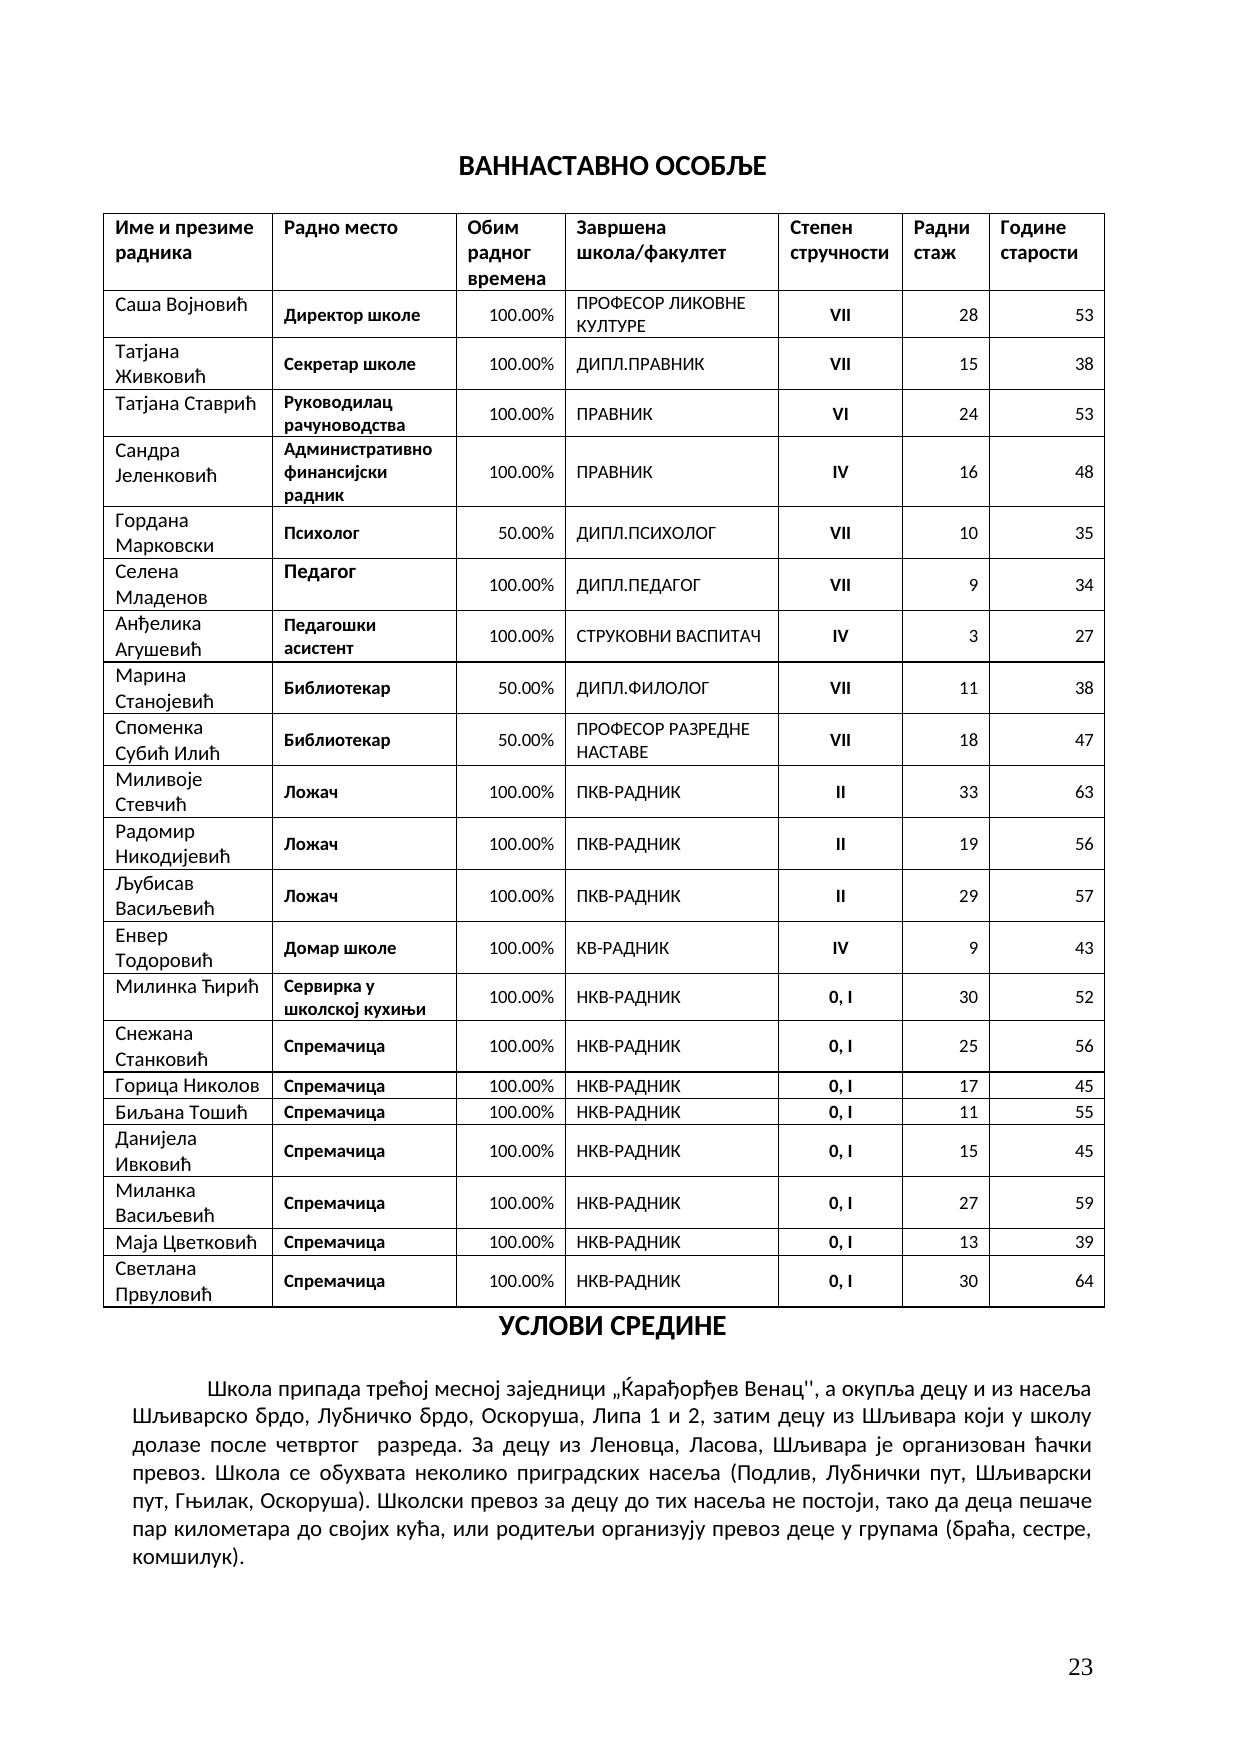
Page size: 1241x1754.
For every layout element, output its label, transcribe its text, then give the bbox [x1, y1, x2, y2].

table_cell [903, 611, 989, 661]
text ВАННАСТАВНО ОСОБЉЕ [132, 147, 1093, 183]
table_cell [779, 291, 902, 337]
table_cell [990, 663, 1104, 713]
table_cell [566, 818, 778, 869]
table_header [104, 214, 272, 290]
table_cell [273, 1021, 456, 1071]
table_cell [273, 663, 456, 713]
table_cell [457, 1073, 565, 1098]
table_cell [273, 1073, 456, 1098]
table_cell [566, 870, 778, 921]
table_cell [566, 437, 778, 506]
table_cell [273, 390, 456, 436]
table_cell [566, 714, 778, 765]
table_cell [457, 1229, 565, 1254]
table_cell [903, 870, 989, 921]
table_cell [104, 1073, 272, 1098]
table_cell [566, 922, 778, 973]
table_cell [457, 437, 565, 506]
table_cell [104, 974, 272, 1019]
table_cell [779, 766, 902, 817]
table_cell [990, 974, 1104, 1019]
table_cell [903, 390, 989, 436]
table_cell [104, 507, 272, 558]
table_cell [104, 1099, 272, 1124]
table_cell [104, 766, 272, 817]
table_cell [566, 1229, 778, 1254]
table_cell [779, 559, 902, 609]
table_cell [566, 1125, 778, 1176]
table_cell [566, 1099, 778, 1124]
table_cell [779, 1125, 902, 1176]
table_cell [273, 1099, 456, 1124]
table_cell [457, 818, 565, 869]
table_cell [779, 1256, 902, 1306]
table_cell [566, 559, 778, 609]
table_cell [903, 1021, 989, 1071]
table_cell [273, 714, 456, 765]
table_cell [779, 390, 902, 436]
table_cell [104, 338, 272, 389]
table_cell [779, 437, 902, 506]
text Школа припада трећој месној заједници „Ќарађорђев Венац'', а окупља децу и из насеља Шљиварско брдо, Лубничко брдо, Оскоруша, Липа 1 и 2, затим децу из Шљивара који у школу долазе после четвртог разреда. За децу из Леновца, Ласова, Шљивара је организован ћачки превоз. Школа се обухвата неколико приградских насеља (Подлив, Лубнички пут, Шљиварски пут, Гњилак, Оскоруша). Школски превоз за децу до тих насеља не постоји, тако да деца пешаче пар километара до својих кућа, или родитељи организују превоз деце у групама (браћа, сестре, комшилук). [132, 1374, 1093, 1570]
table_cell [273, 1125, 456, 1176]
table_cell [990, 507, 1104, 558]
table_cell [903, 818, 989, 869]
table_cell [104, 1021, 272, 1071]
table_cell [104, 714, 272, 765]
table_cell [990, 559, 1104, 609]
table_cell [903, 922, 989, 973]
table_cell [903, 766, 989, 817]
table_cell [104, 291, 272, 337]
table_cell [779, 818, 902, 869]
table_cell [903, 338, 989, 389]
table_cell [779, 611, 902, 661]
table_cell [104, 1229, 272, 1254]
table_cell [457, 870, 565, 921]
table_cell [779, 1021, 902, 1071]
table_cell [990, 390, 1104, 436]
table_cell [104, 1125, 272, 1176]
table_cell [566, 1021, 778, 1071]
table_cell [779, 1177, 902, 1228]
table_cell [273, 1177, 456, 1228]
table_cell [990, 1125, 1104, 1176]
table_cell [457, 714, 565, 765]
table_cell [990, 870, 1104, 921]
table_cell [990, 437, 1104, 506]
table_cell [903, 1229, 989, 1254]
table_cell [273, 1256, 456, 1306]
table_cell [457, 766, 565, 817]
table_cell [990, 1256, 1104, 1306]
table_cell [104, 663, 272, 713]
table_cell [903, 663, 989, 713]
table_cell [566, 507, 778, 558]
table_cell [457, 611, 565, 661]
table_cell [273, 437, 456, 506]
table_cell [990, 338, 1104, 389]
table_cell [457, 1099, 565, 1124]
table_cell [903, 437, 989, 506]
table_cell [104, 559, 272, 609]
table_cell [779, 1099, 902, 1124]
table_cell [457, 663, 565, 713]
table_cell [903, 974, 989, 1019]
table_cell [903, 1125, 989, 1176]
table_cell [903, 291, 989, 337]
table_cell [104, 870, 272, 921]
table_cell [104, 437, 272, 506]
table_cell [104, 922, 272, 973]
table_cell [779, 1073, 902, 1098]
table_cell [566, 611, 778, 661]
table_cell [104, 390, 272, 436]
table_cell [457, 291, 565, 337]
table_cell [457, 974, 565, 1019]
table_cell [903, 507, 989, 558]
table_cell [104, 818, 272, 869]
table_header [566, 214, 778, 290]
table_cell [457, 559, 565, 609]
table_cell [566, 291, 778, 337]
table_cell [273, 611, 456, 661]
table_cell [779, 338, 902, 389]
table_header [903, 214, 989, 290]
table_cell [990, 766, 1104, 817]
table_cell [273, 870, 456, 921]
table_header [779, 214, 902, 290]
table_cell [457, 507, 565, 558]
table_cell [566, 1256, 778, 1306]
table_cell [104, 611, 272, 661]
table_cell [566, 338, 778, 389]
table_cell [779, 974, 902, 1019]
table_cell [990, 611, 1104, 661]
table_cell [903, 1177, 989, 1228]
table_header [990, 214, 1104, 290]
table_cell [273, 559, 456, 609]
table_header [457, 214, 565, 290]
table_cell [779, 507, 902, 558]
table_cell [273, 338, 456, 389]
text УСЛОВИ СРЕДИНЕ [132, 1308, 1093, 1343]
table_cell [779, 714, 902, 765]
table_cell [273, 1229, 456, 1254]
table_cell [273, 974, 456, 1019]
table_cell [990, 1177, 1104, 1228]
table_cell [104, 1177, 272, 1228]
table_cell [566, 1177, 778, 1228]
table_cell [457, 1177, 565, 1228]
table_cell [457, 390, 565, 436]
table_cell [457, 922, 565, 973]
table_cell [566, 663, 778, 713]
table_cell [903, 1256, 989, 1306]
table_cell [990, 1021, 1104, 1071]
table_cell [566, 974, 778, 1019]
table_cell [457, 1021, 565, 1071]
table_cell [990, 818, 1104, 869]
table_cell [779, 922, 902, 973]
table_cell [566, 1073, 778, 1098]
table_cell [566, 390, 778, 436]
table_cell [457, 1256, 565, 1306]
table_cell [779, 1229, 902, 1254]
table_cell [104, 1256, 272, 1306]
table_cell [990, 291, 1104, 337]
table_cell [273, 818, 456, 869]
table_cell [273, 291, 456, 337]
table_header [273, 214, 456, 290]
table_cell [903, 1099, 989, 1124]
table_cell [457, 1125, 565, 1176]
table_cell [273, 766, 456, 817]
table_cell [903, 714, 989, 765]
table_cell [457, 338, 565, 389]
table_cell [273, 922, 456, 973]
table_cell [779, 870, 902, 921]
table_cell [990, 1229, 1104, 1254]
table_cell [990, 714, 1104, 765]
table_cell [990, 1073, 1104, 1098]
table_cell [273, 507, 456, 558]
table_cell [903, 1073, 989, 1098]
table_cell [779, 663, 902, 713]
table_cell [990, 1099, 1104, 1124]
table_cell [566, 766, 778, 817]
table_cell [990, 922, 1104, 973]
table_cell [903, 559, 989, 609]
